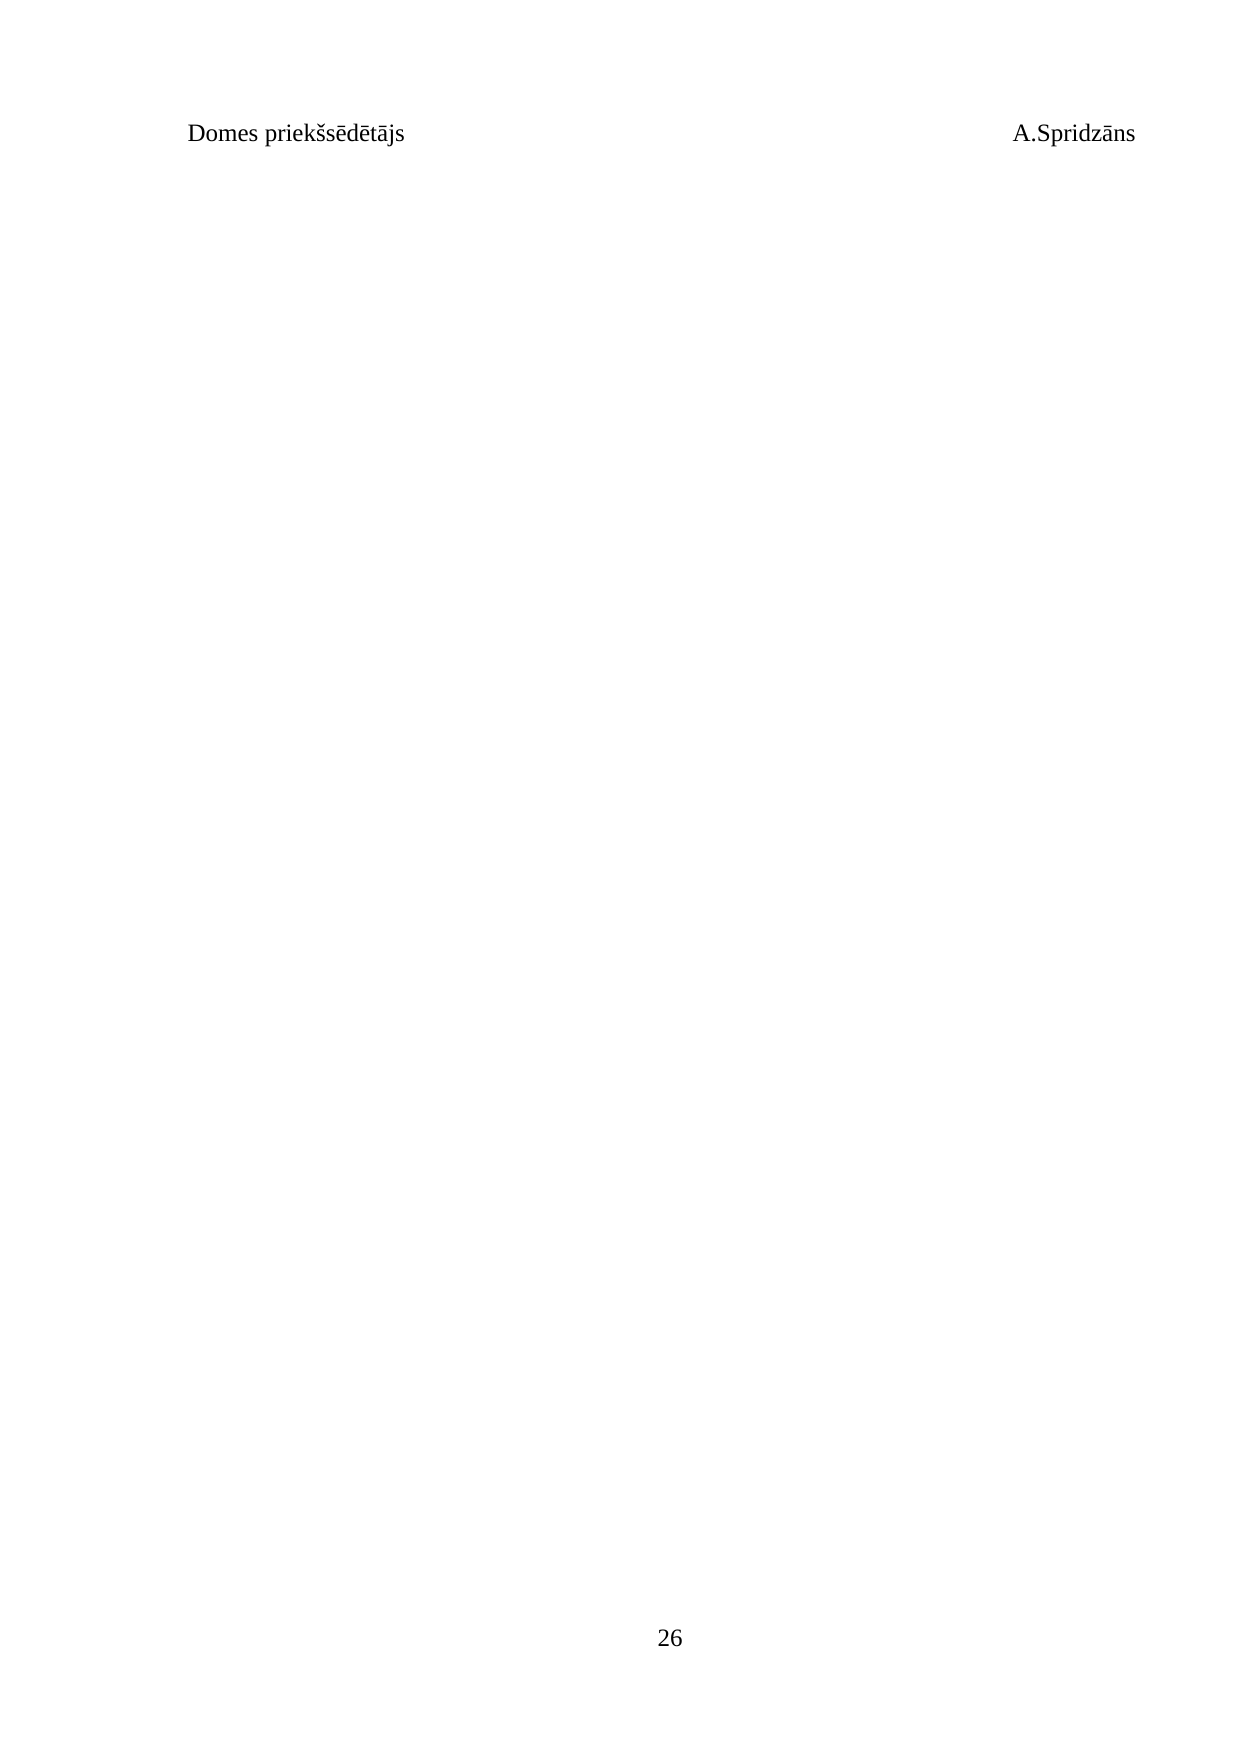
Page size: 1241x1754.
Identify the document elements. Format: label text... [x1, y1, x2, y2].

text Domes priekšsēdētājs A.Spridzāns [187, 118, 1152, 147]
